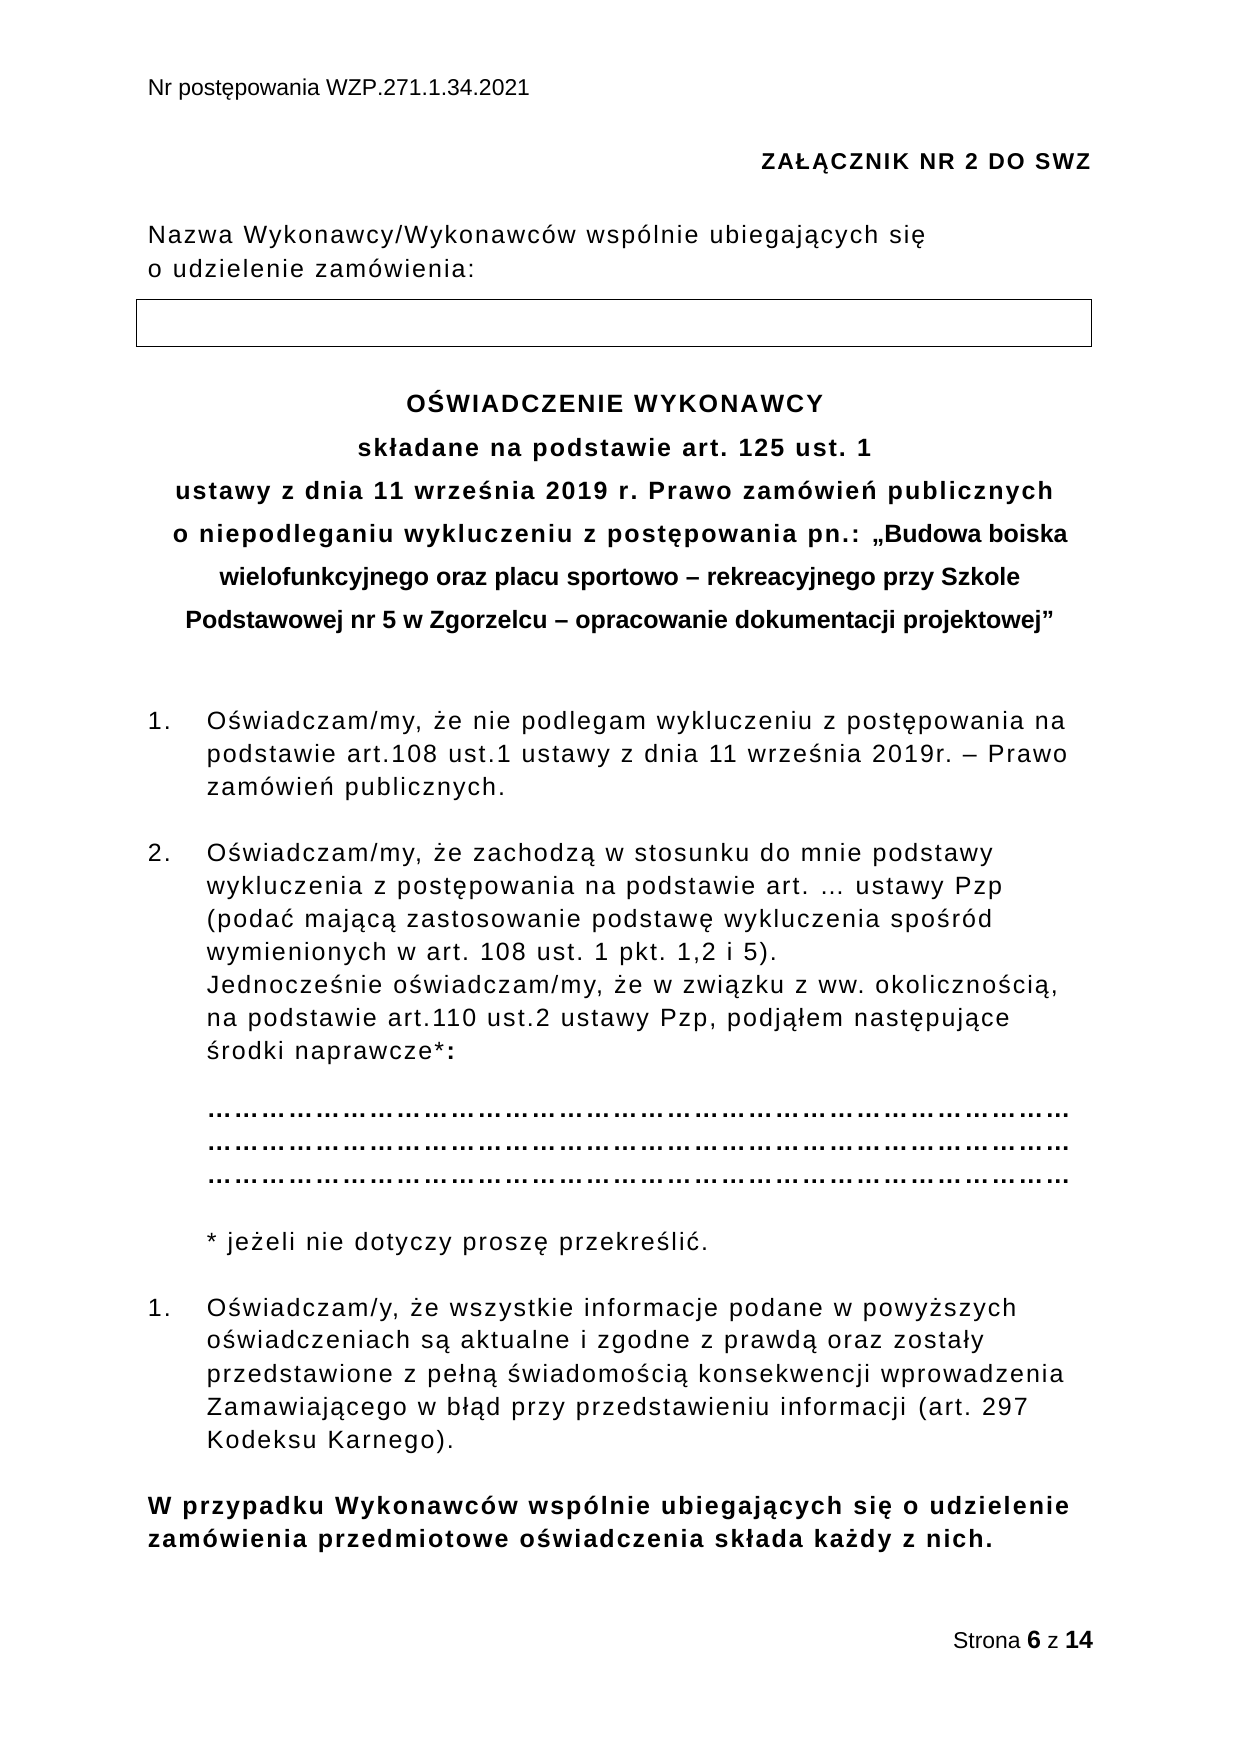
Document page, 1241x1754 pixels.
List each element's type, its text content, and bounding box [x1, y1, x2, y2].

text ZAŁĄCZNIK NR 2 DO SWZ [148, 148, 1093, 204]
list Oświadczam/y, że wszystkie informacje podane w powyższych oświadczeniach są aktualne i zgodne z prawdą oraz zostały przedstawione z pełną świadomością konsekwencji wprowadzenia Zamawiającego w błąd przy przedstawieniu informacji (art. 297 Kodeksu Karnego). [148, 1292, 1093, 1453]
text …………………………………………………………………………………… [207, 1160, 1093, 1189]
text …………………………………………………………………………………… [207, 1127, 1093, 1156]
text Nazwa Wykonawcy/Wykonawców wspólnie ubiegających się o udzielenie zamówienia: [148, 221, 1093, 282]
list Oświadczam/my, że nie podlegam wykluczeniu z postępowania na podstawie art.108 ust.1 ustawy z dnia 11 września 2019r. – Prawo zamówień publicznych. [148, 706, 1093, 801]
text OŚWIADCZENIE WYKONAWCY składane na podstawie art. 125 ust. 1 ustawy z dnia 11 września 2019 r. Prawo zamówień publicznych o niepodleganiu wykluczeniu z postępowania pn.: „Budowa boiska wielofunkcyjnego oraz placu sportowo – rekreacyjnego przy Szkole Podstawowej nr 5 w Zgorzelcu – opracowanie dokumentacji projektowej” [148, 389, 1093, 634]
text W przypadku Wykonawców wspólnie ubiegających się o udzielenie zamówienia przedmiotowe oświadczenia składa każdy z nich. [148, 1491, 1093, 1583]
text * jeżeli nie dotyczy proszę przekreślić. [207, 1226, 1093, 1255]
table_header [137, 300, 1091, 346]
list Oświadczam/my, że zachodzą w stosunku do mnie podstawy wykluczenia z postępowania na podstawie art. … ustawy Pzp (podać mającą zastosowanie podstawę wykluczenia spośród wymienionych w art. 108 ust. 1 pkt. 1,2 i 5). Jednocześnie oświadczam/my, że w związku z ww. okolicznością, na podstawie art.110 ust.2 ustawy Pzp, podjąłem następujące środki naprawcze*: [148, 838, 1093, 1065]
text …………………………………………………………………………………… [207, 1094, 1093, 1123]
